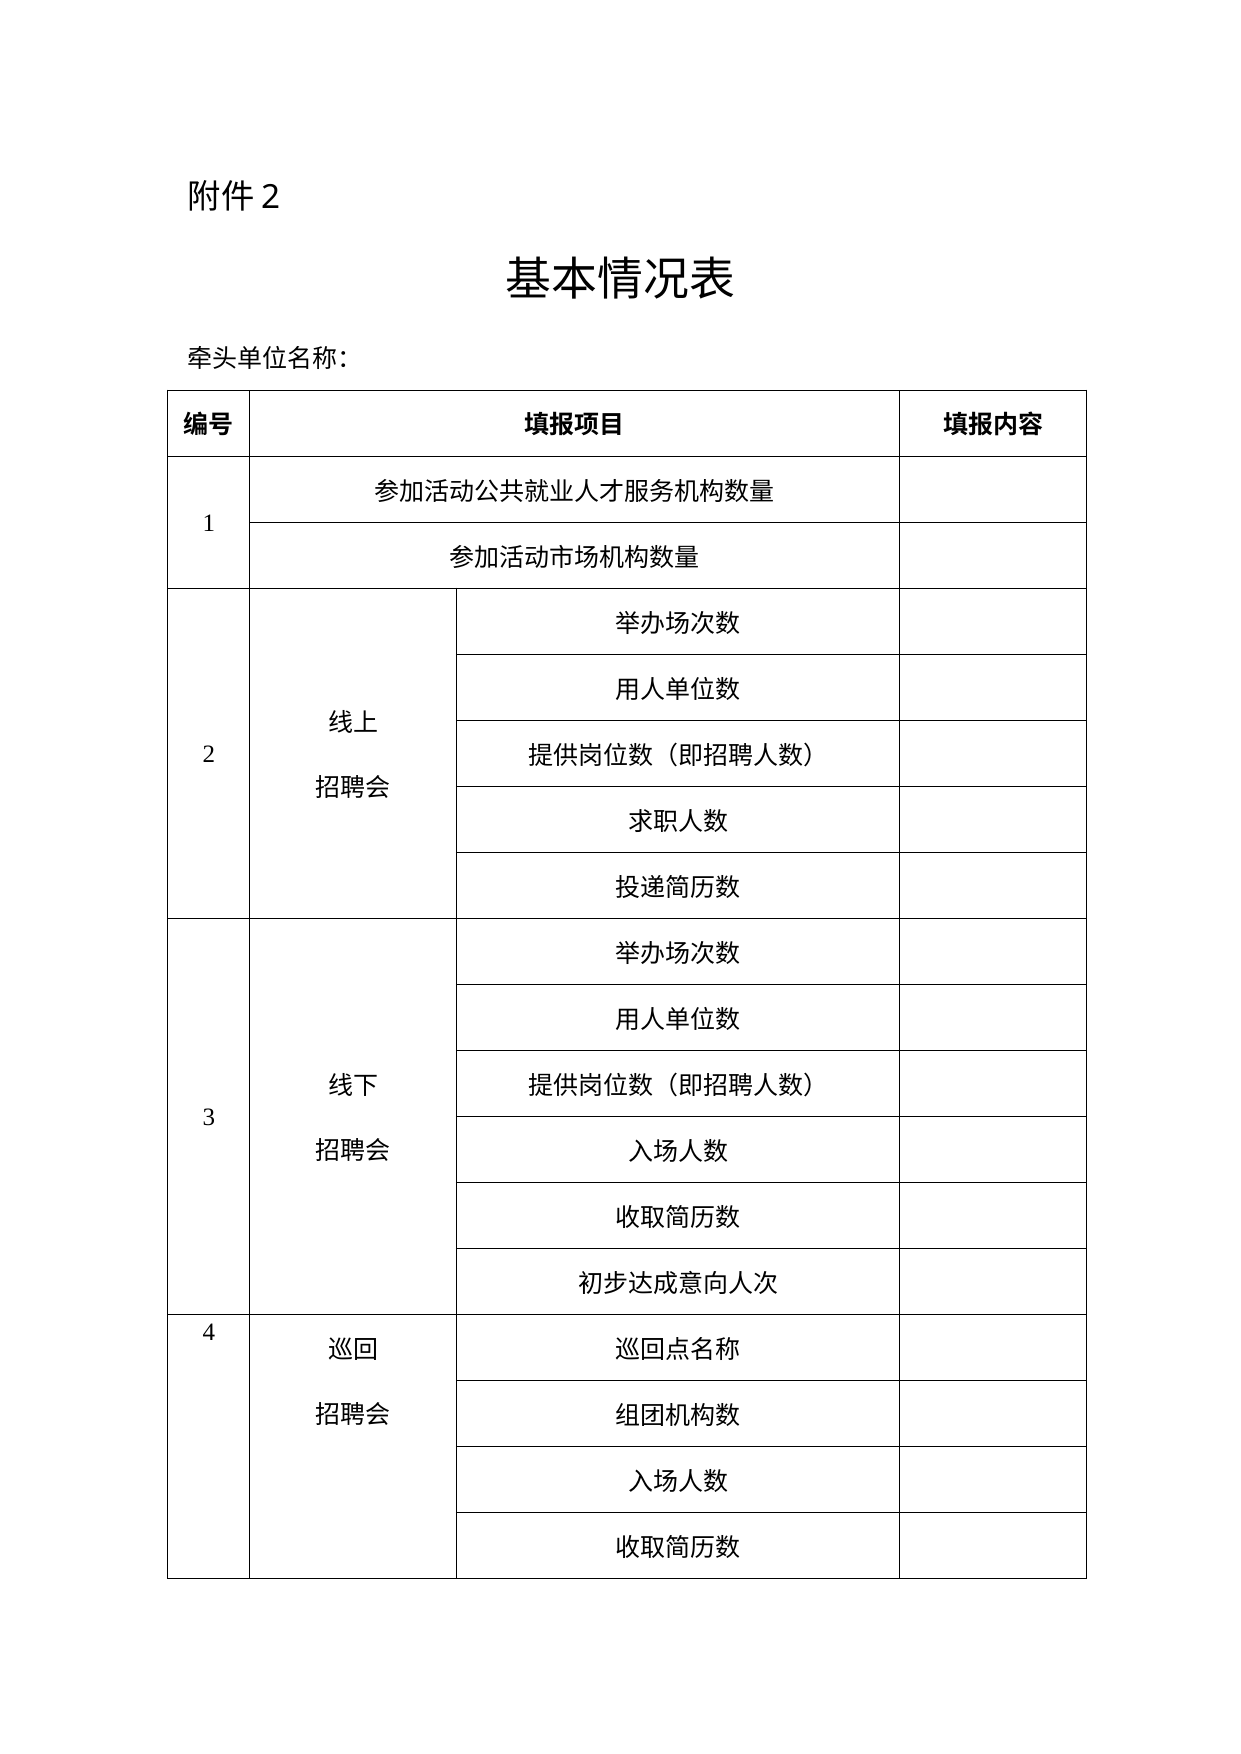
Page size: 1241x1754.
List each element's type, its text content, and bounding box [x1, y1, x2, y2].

table_cell 巡回 招聘会 [250, 1315, 456, 1578]
table_cell 线上 招聘会 [250, 589, 456, 918]
table_cell [900, 787, 1086, 852]
table_cell [900, 721, 1086, 786]
table_cell [900, 589, 1086, 654]
table_cell 参加活动公共就业人才服务机构数量 [250, 457, 899, 522]
table_cell [900, 523, 1086, 588]
text 附件2 [187, 162, 1053, 227]
table_cell [900, 853, 1086, 918]
table_cell 用人单位数 [457, 985, 899, 1050]
text 牵头单位名称： [187, 324, 1053, 389]
table_cell [900, 1117, 1086, 1182]
table_cell 举办场次数 [457, 919, 899, 984]
table_cell [900, 1315, 1086, 1380]
table_cell [900, 457, 1086, 522]
table_header 编号 [168, 391, 249, 456]
table_cell 巡回点名称 [457, 1315, 899, 1380]
table_cell 3 [168, 919, 249, 1314]
table_cell 参加活动市场机构数量 [250, 523, 899, 588]
table_cell 入场人数 [457, 1447, 899, 1512]
table_cell [900, 919, 1086, 984]
table_cell 收取简历数 [457, 1513, 899, 1578]
table_cell 提供岗位数（即招聘人数） [457, 1051, 899, 1116]
table_cell 投递简历数 [457, 853, 899, 918]
table_cell [900, 655, 1086, 720]
table_cell 收取简历数 [457, 1183, 899, 1248]
table_cell [900, 1051, 1086, 1116]
table_cell [900, 1381, 1086, 1446]
table_cell 入场人数 [457, 1117, 899, 1182]
table_cell 提供岗位数（即招聘人数） [457, 721, 899, 786]
table_cell [900, 1249, 1086, 1314]
table_cell [900, 1183, 1086, 1248]
table_cell 组团机构数 [457, 1381, 899, 1446]
table_cell [900, 985, 1086, 1050]
table_cell 举办场次数 [457, 589, 899, 654]
table_cell [900, 1513, 1086, 1578]
table_cell 用人单位数 [457, 655, 899, 720]
table_cell 初步达成意向人次 [457, 1249, 899, 1314]
table_cell [900, 1447, 1086, 1512]
table_cell 2 [168, 589, 249, 918]
table_cell 4 [168, 1315, 249, 1578]
table_header 填报项目 [250, 391, 899, 456]
table_header 填报内容 [900, 391, 1086, 456]
table_cell 1 [168, 457, 249, 588]
text 基本情况表 [187, 227, 1053, 324]
table_cell 线下 招聘会 [250, 919, 456, 1314]
table_cell 求职人数 [457, 787, 899, 852]
